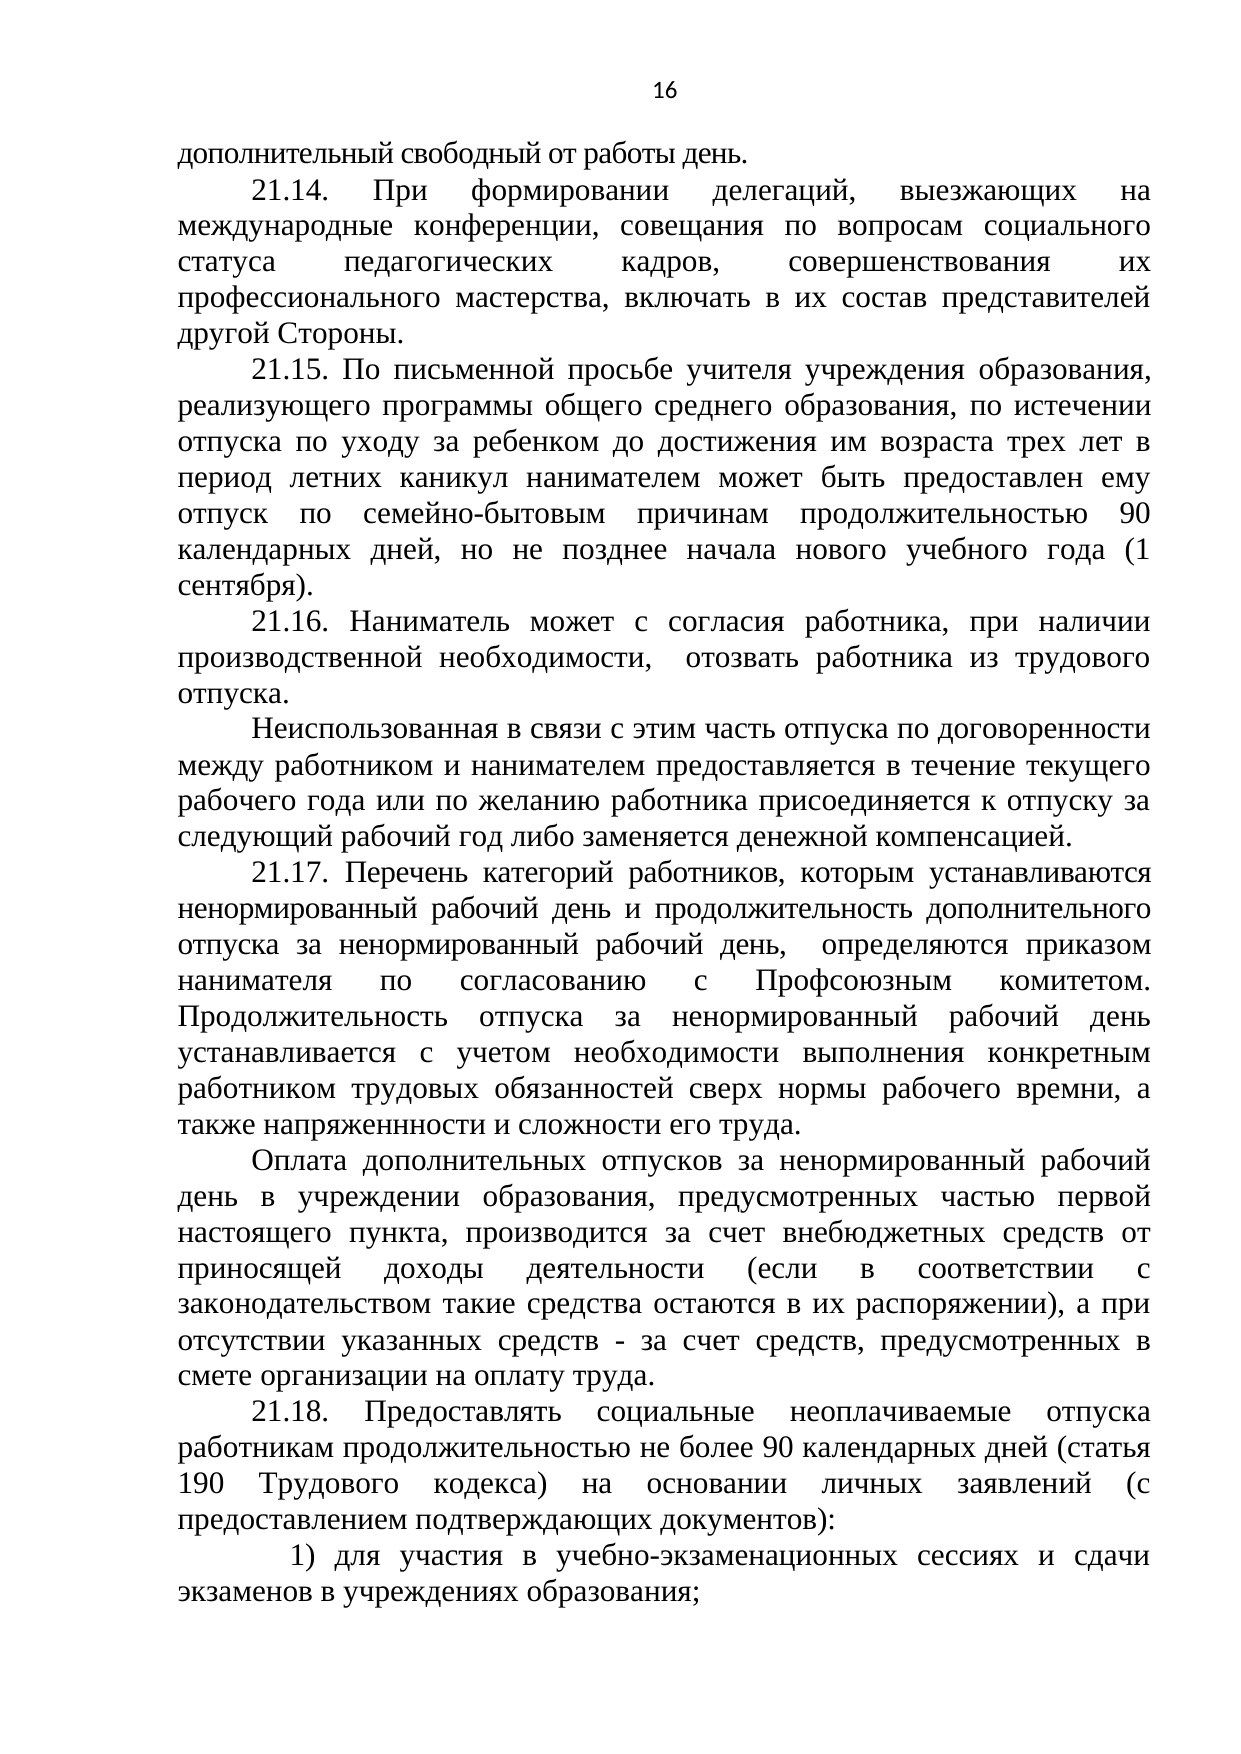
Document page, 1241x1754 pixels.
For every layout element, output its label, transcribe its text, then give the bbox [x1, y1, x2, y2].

text Оплата дополнительных отпусков за ненормированный рабочий день в учреждении образования, предусмотренных частью первой настоящего пункта, производится за счет внебюджетных средств от приносящей доходы деятельности (если в соответствии с законодательством такие средства остаются в их распоряжении), а при отсутствии указанных средств - за счет средств, предусмотренных в смете организации на оплату труда. [177, 1141, 1152, 1393]
text 1) для участия в учебно-экзаменационных сессиях и сдачи экзаменов в учреждениях образования; [177, 1536, 1152, 1608]
text Неиспользованная в связи с этим часть отпуска по договоренности между работником и нанимателем предоставляется в течение текущего рабочего года или по желанию работника присоединяется к отпуску за следующий рабочий год либо заменяется денежной компенсацией. [177, 710, 1152, 853]
text 21.15. По письменной просьбе учителя учреждения образования, реализующего программы общего среднего образования, по истечении отпуска по уходу за ребенком до достижения им возраста трех лет в период летних каникул нанимателем может быть предоставлен ему отпуск по семейно-бытовым причинам продолжительностью 90 календарных дней, но не позднее начала нового учебного года (1 сентября). [177, 350, 1152, 602]
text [177, 135, 1152, 171]
text 21.16. Наниматель может с согласия работника, при наличии производственной необходимости, отозвать работника из трудового отпуска. [177, 602, 1152, 710]
text 21.14. При формировании делегаций, выезжающих на международные конференции, совещания по вопросам социального статуса педагогических кадров, совершенствования их профессионального мастерства, включать в их состав представителей другой Стороны. [177, 171, 1152, 350]
text 21.18. Предоставлять социальные неоплачиваемые отпуска работникам продолжительностью не более 90 календарных дней (статья 190 Трудового кодекса) на основании личных заявлений (с предоставлением подтверждающих документов): [177, 1393, 1152, 1536]
text 21.17. Перечень категорий работников, которым устанавливаются ненормированный рабочий день и продолжительность дополнительного отпуска за ненормированный рабочий день, определяются приказом нанимателя по согласованию с Профсоюзным комитетом. Продолжительность отпуска за ненормированный рабочий день устанавливается с учетом необходимости выполнения конкретным работником трудовых обязанностей сверх нормы рабочего времни, а также напряженнности и сложности его труда. [177, 853, 1152, 1141]
